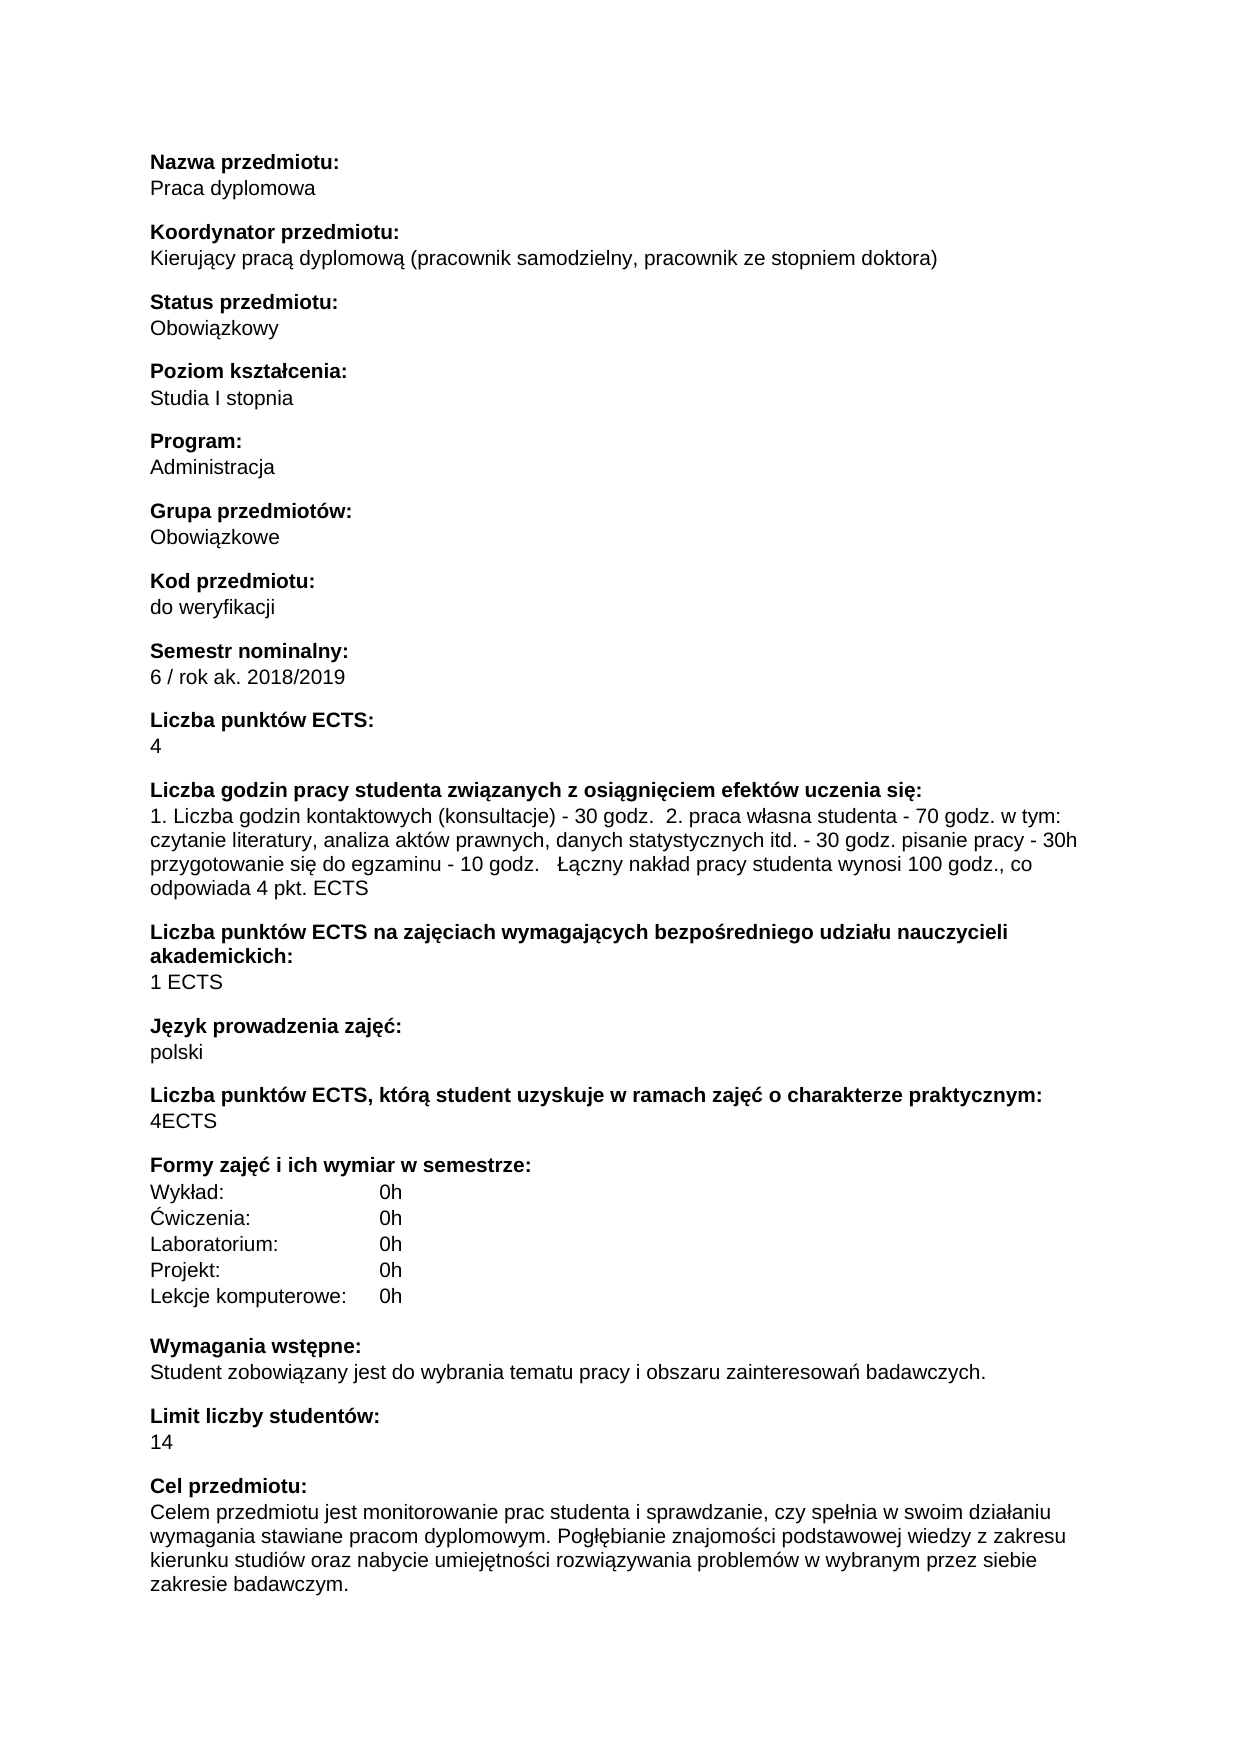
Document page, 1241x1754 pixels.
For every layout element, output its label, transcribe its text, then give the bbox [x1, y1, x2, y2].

text Poziom kształcenia: [150, 359, 1090, 383]
text Wymagania wstępne: [150, 1334, 1090, 1358]
text Cel przedmiotu: [150, 1473, 1090, 1497]
table_cell Ćwiczenia: [140, 1206, 367, 1230]
text Liczba godzin pracy studenta związanych z osiągnięciem efektów uczenia się: [150, 778, 1090, 802]
text Grupa przedmiotów: [150, 499, 1090, 523]
text 1 ECTS [150, 970, 1090, 994]
text Status przedmiotu: [150, 289, 1090, 313]
text Student zobowiązany jest do wybrania tematu pracy i obszaru zainteresowań badawczych. [150, 1360, 1090, 1384]
text Kod przedmiotu: [150, 569, 1090, 593]
text Program: [150, 429, 1090, 453]
text polski [150, 1039, 1090, 1063]
table_cell Projekt: [140, 1258, 367, 1282]
text Administracja [150, 455, 1090, 479]
table_header Wykład: [140, 1180, 367, 1204]
text Język prowadzenia zajęć: [150, 1013, 1090, 1037]
table_header 0h [369, 1180, 597, 1204]
table_cell Laboratorium: [140, 1232, 367, 1256]
text Obowiązkowy [150, 316, 1090, 339]
text Obowiązkowe [150, 525, 1090, 549]
text Celem przedmiotu jest monitorowanie prac studenta i sprawdzanie, czy spełnia w swoim działaniu wymagania stawiane pracom dyplomowym. Pogłębianie znajomości podstawowej wiedzy z zakresu kierunku studiów oraz nabycie umiejętności rozwiązywania problemów w wybranym przez siebie zakresie badawczym. [150, 1499, 1090, 1595]
text do weryfikacji [150, 595, 1090, 619]
text 14 [150, 1430, 1090, 1454]
table_cell Lekcje komputerowe: [140, 1284, 367, 1308]
text Praca dyplomowa [150, 176, 1090, 200]
text Liczba punktów ECTS: [150, 708, 1090, 732]
table_cell 0h [369, 1282, 597, 1308]
text 6 / rok ak. 2018/2019 [150, 664, 1090, 688]
text Kierujący pracą dyplomową (pracownik samodzielny, pracownik ze stopniem doktora) [150, 246, 1090, 270]
text 4 [150, 734, 1090, 758]
text 1. Liczba godzin kontaktowych (konsultacje) - 30 godz. 2. praca własna studenta - 70 godz. w tym: czytanie literatury, analiza aktów prawnych, danych statystycznych itd. - 30 godz. pisanie pracy - 30h przygotowanie się do egzaminu - 10 godz. Łączny nakład pracy studenta wynosi 100 godz., co odpowiada 4 pkt. ECTS [150, 804, 1090, 900]
text Formy zajęć i ich wymiar w semestrze: [150, 1153, 1090, 1177]
table_cell 0h [369, 1204, 597, 1230]
text Semestr nominalny: [150, 638, 1090, 662]
text Studia I stopnia [150, 385, 1090, 409]
text Liczba punktów ECTS na zajęciach wymagających bezpośredniego udziału nauczycieli akademickich: [150, 920, 1090, 968]
table_cell 0h [369, 1230, 597, 1256]
text 4ECTS [150, 1109, 1090, 1133]
text Nazwa przedmiotu: [150, 150, 1090, 174]
text Koordynator przedmiotu: [150, 220, 1090, 244]
text Limit liczby studentów: [150, 1404, 1090, 1428]
text Liczba punktów ECTS, którą student uzyskuje w ramach zajęć o charakterze praktycznym: [150, 1083, 1090, 1107]
table_cell 0h [369, 1256, 597, 1282]
